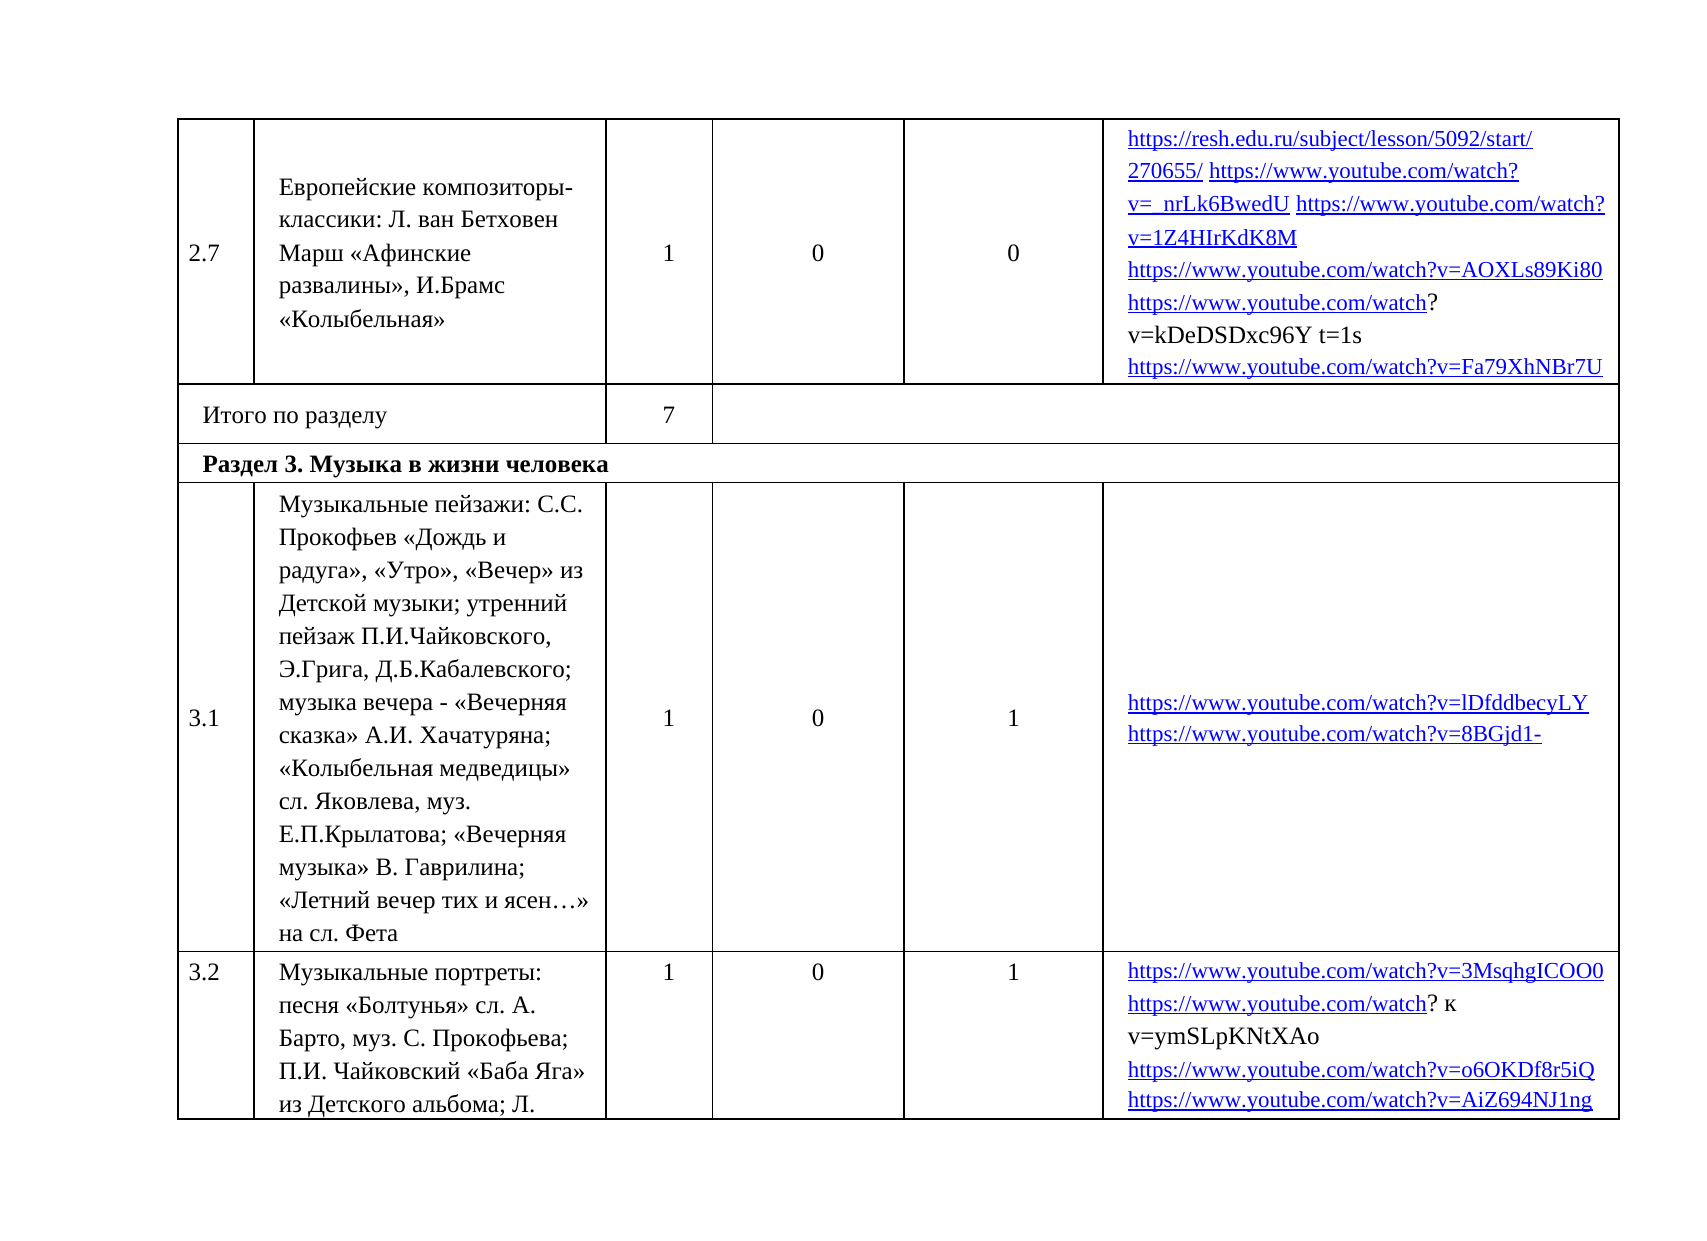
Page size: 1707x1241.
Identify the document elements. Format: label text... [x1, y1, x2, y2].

table_cell 1 [905, 483, 1102, 951]
table_cell https://resh.edu.ru/subject/lesson/5092/start/270655/ https://www.youtube.com/watch?v=_nrLk6BwedU https://www.youtube.com/watch?v=1Z4HIrKdK8M https://www.youtube.com/watch?v=AOXLs89Ki80 https://www.youtube.com/watch? v=kDeDSDxc96Y t=1s https://www.youtube.com/watch?v=Fa79XhNBr7U [1104, 120, 1618, 383]
table_cell Итого по разделу [179, 385, 605, 442]
table_cell 1 [607, 952, 712, 1118]
table_cell 3.2 [179, 952, 253, 1118]
table_cell Раздел 3. Музыка в жизни человека [179, 444, 1618, 482]
table_cell 0 [713, 120, 903, 383]
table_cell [255, 952, 605, 1118]
table_cell Европейские композиторы-классики: Л. ван Бетховен Марш «Афинские развалины», И.Брамс «Колыбельная» [255, 120, 605, 383]
table_cell 0 [713, 952, 903, 1118]
table_cell [713, 385, 1618, 442]
table_cell 1 [607, 483, 712, 951]
table_cell 7 [607, 385, 712, 442]
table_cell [1104, 952, 1618, 1118]
table_cell 3.1 [179, 483, 253, 951]
table_cell 0 [713, 483, 903, 951]
table_cell 1 [905, 952, 1102, 1118]
table_cell 1 [607, 120, 712, 383]
table_cell 2.7 [179, 120, 253, 383]
table_cell 0 [905, 120, 1102, 383]
table_cell https://www.youtube.com/watch?v=lDfddbecyLY https://www.youtube.com/watch?v=8BGjd1- [1104, 483, 1618, 951]
table_cell Музыкальные пейзажи: С.С. Прокофьев «Дождь и радуга», «Утро», «Вечер» из Детской музыки; утренний пейзаж П.И.Чайковского, Э.Грига, Д.Б.Кабалевского; музыка вечера - «Вечерняя сказка» А.И. Хачатуряна; «Колыбельная медведицы» сл. Яковлева, муз. Е.П.Крылатова; «Вечерняя музыка» В. Гаврилина; «Летний вечер тих и ясен…» на сл. Фета [255, 483, 605, 951]
